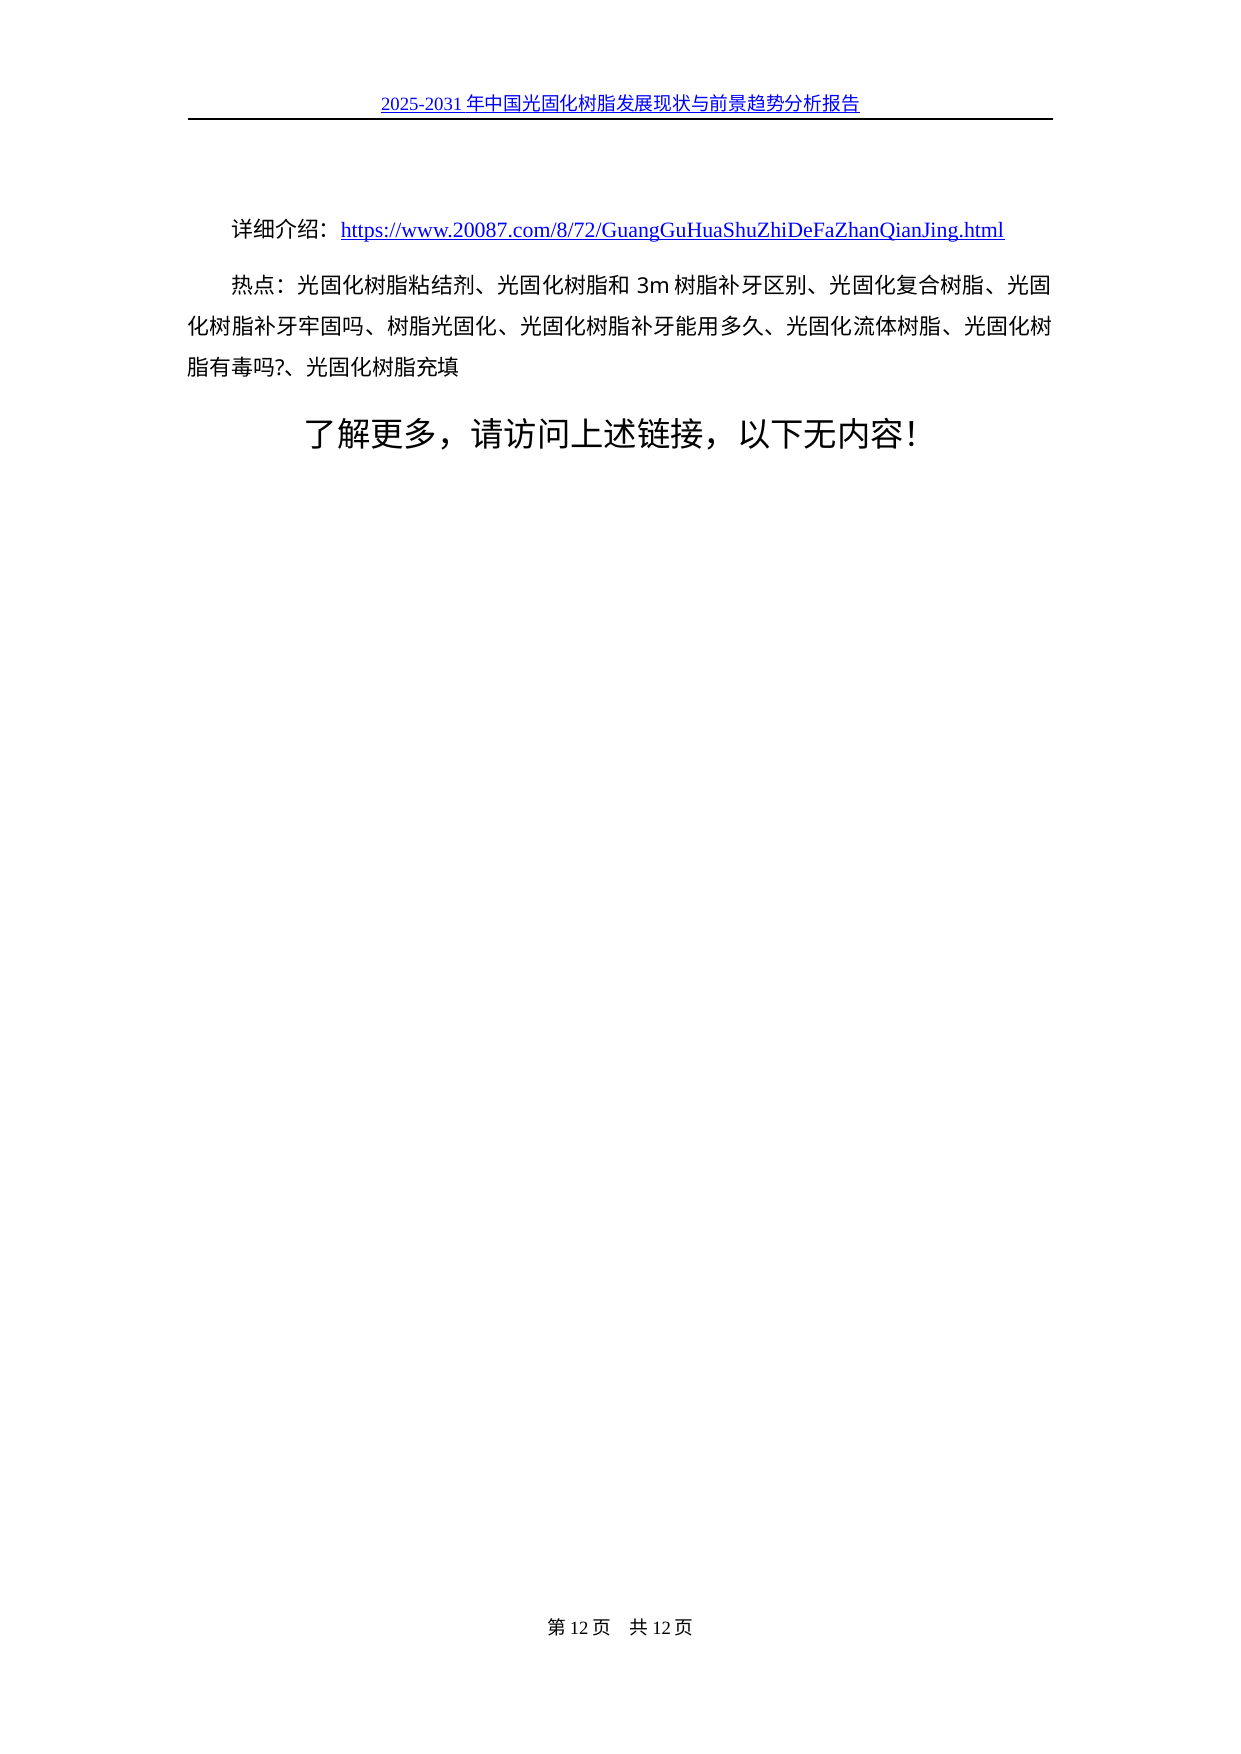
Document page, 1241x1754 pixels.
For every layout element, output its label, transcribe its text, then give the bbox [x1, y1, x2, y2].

text 热点：光固化树脂粘结剂、光固化树脂和3m树脂补牙区别、光固化复合树脂、光固化树脂补牙牢固吗、树脂光固化、光固化树脂补牙能用多久、光固化流体树脂、光固化树脂有毒吗?、光固化树脂充填 [187, 268, 1053, 382]
title 了解更多，请访问上述链接，以下无内容！ [187, 399, 1053, 464]
text 详细介绍：https://www.20087.com/8/72/GuangGuHuaShuZhiDeFaZhanQianJing.html [187, 212, 1053, 244]
